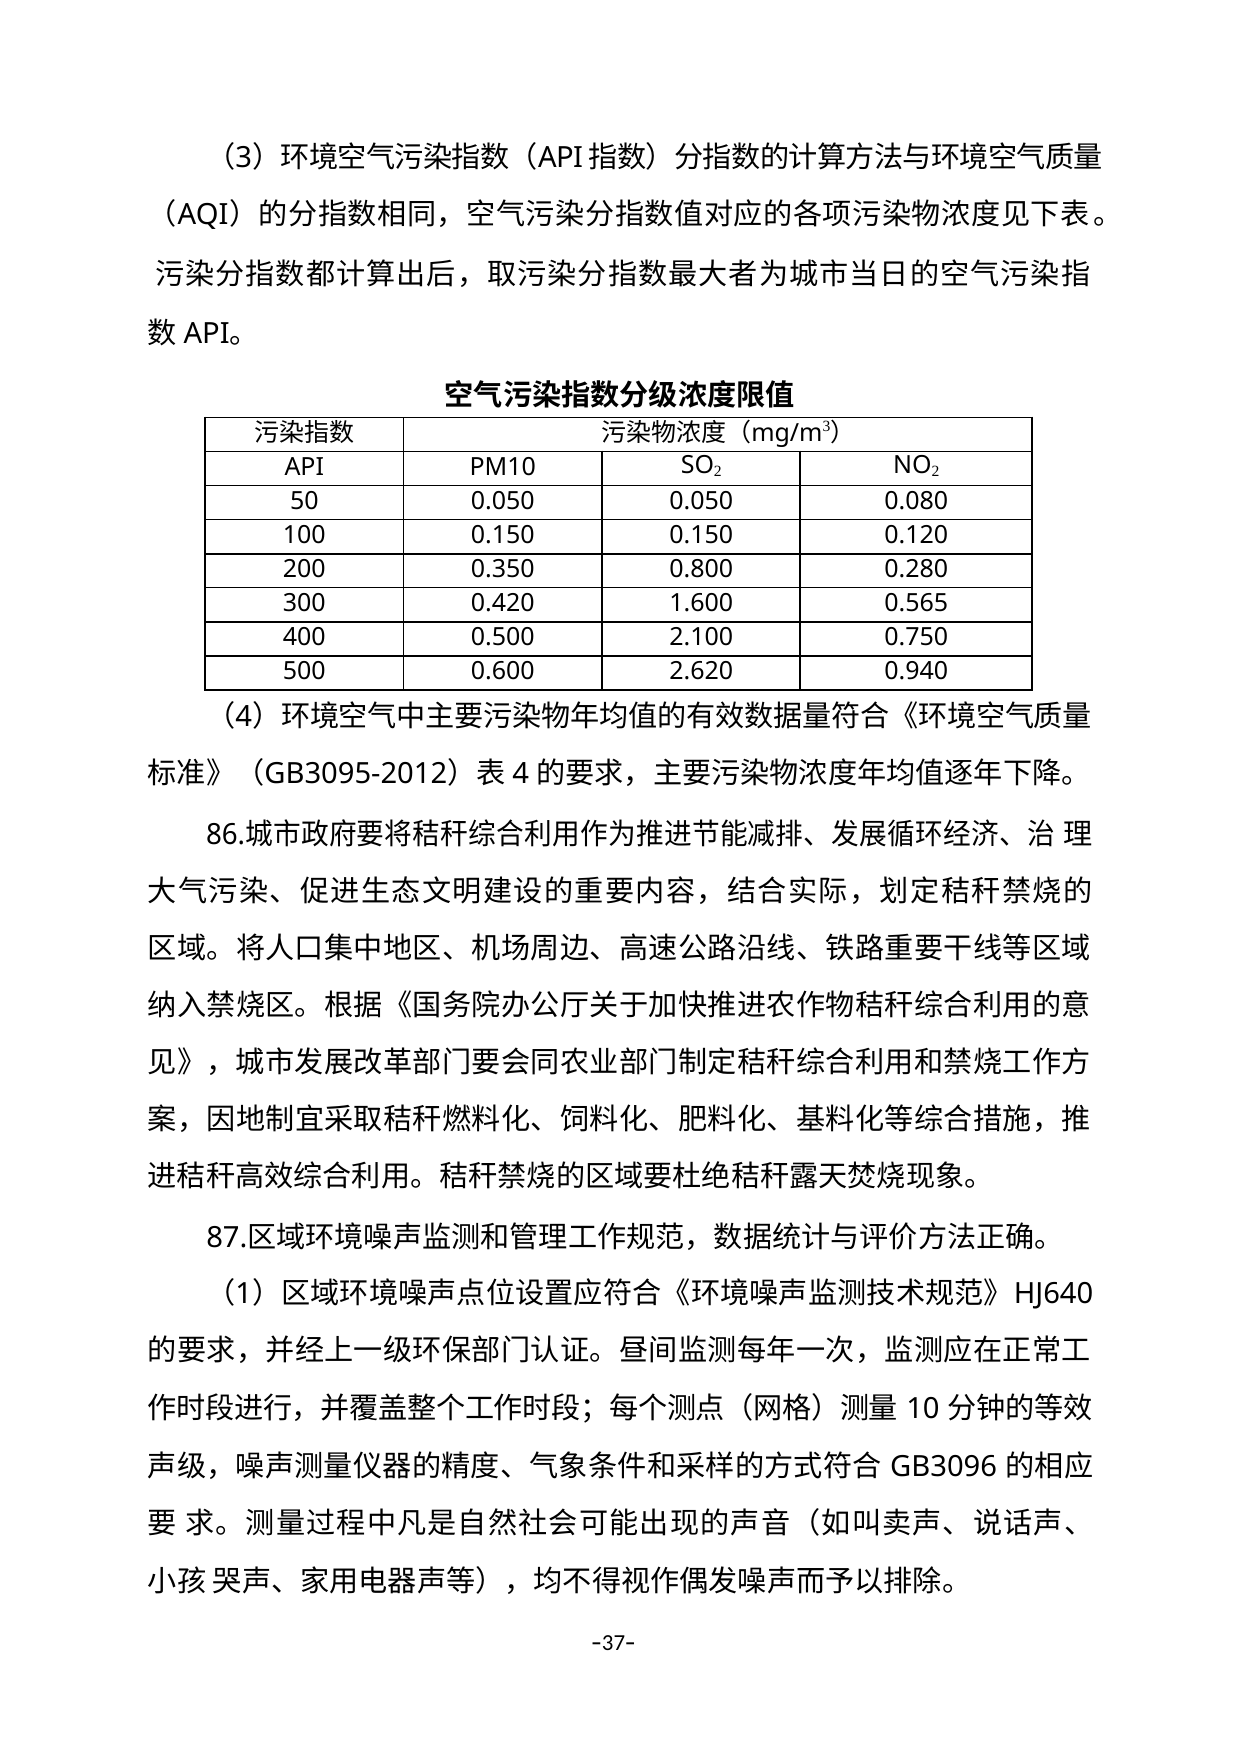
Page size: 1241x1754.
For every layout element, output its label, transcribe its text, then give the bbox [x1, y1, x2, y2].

table_cell 0.565 [801, 588, 1031, 621]
text （AQI）的分指数相同，空气污染分指数值对应的各项污染物浓度见下表。 污染分指数都计算出后，取污染分指数最大者为城市当日的空气污染指数 API。 [147, 191, 1093, 352]
table_cell 0.940 [801, 657, 1031, 689]
table_cell 200 [206, 555, 403, 587]
table_cell 0.500 [404, 623, 601, 655]
text （4）环境空气中主要污染物年均值的有效数据量符合《环境空气质量 标准》（GB3095-2012）表 4 的要求，主要污染物浓度年均值逐年下降。 [147, 692, 1093, 792]
text （3）环境空气污染指数（API指数）分指数的计算方法与环境空气质量 [206, 139, 1105, 174]
table_cell 0.600 [404, 657, 601, 689]
table_cell 50 [206, 486, 403, 519]
table_cell SO2 [603, 452, 799, 485]
table_cell 0.280 [801, 555, 1031, 587]
table_cell 500 [206, 657, 403, 689]
table_cell 0.120 [801, 520, 1031, 553]
text 87.区域环境噪声监测和管理工作规范，数据统计与评价方法正确。 [206, 1213, 1105, 1256]
table_cell NO2 [801, 452, 1031, 485]
subtitle 空气污染指数分级浓度限值 [444, 371, 1105, 414]
text （1）区域环境噪声点位设置应符合《环境噪声监测技术规范》HJ640 的要求，并经上一级环保部门认证。昼间监测每年一次，监测应在正常工 作时段进行，并覆盖整个工作时段；每个测点（网格）测量 10 分钟的等效 声级，噪声测量仪器的精度、气象条件和采样的方式符合GB3096 的相应要 求。测量过程中凡是自然社会可能出现的声音（如叫卖声、说话声、小孩 哭声、家用电器声等），均不得视作偶发噪声而予以排除。 [147, 1269, 1093, 1599]
table_cell PM10 [404, 452, 601, 485]
table_header 污染指数 [206, 418, 403, 451]
table_cell 0.800 [603, 555, 799, 587]
table_cell 0.350 [404, 555, 601, 587]
table_cell 0.050 [603, 486, 799, 519]
table_header 污染物浓度（mg/m3） [404, 418, 1031, 451]
table_cell 0.080 [801, 486, 1031, 519]
table_cell 0.420 [404, 588, 601, 621]
table_cell 100 [206, 520, 403, 553]
table_cell 0.050 [404, 486, 601, 519]
table_cell 0.150 [603, 520, 799, 553]
table_cell 2.100 [603, 623, 799, 655]
table_cell 2.620 [603, 657, 799, 689]
table_cell API [206, 452, 403, 485]
text 86.城市政府要将秸秆综合利用作为推进节能减排、发展循环经济、治 理大气污染、促进生态文明建设的重要内容，结合实际，划定秸秆禁烧的 区域。将人口集中地区、机场周边、高速公路沿线、铁路重要干线等区域 纳入禁烧区。根据《国务院办公厅关于加快推进农作物秸秆综合利用的意 见》，城市发展改革部门要会同农业部门制定秸秆综合利用和禁烧工作方 案，因地制宜采取秸秆燃料化、饲料化、肥料化、基料化等综合措施，推 进秸秆高效综合利用。秸秆禁烧的区域要杜绝秸秆露天焚烧现象。 [147, 810, 1093, 1195]
table_cell 400 [206, 623, 403, 655]
table_cell 0.150 [404, 520, 601, 553]
table_cell 0.750 [801, 623, 1031, 655]
table_cell 300 [206, 588, 403, 621]
table_cell 1.600 [603, 588, 799, 621]
